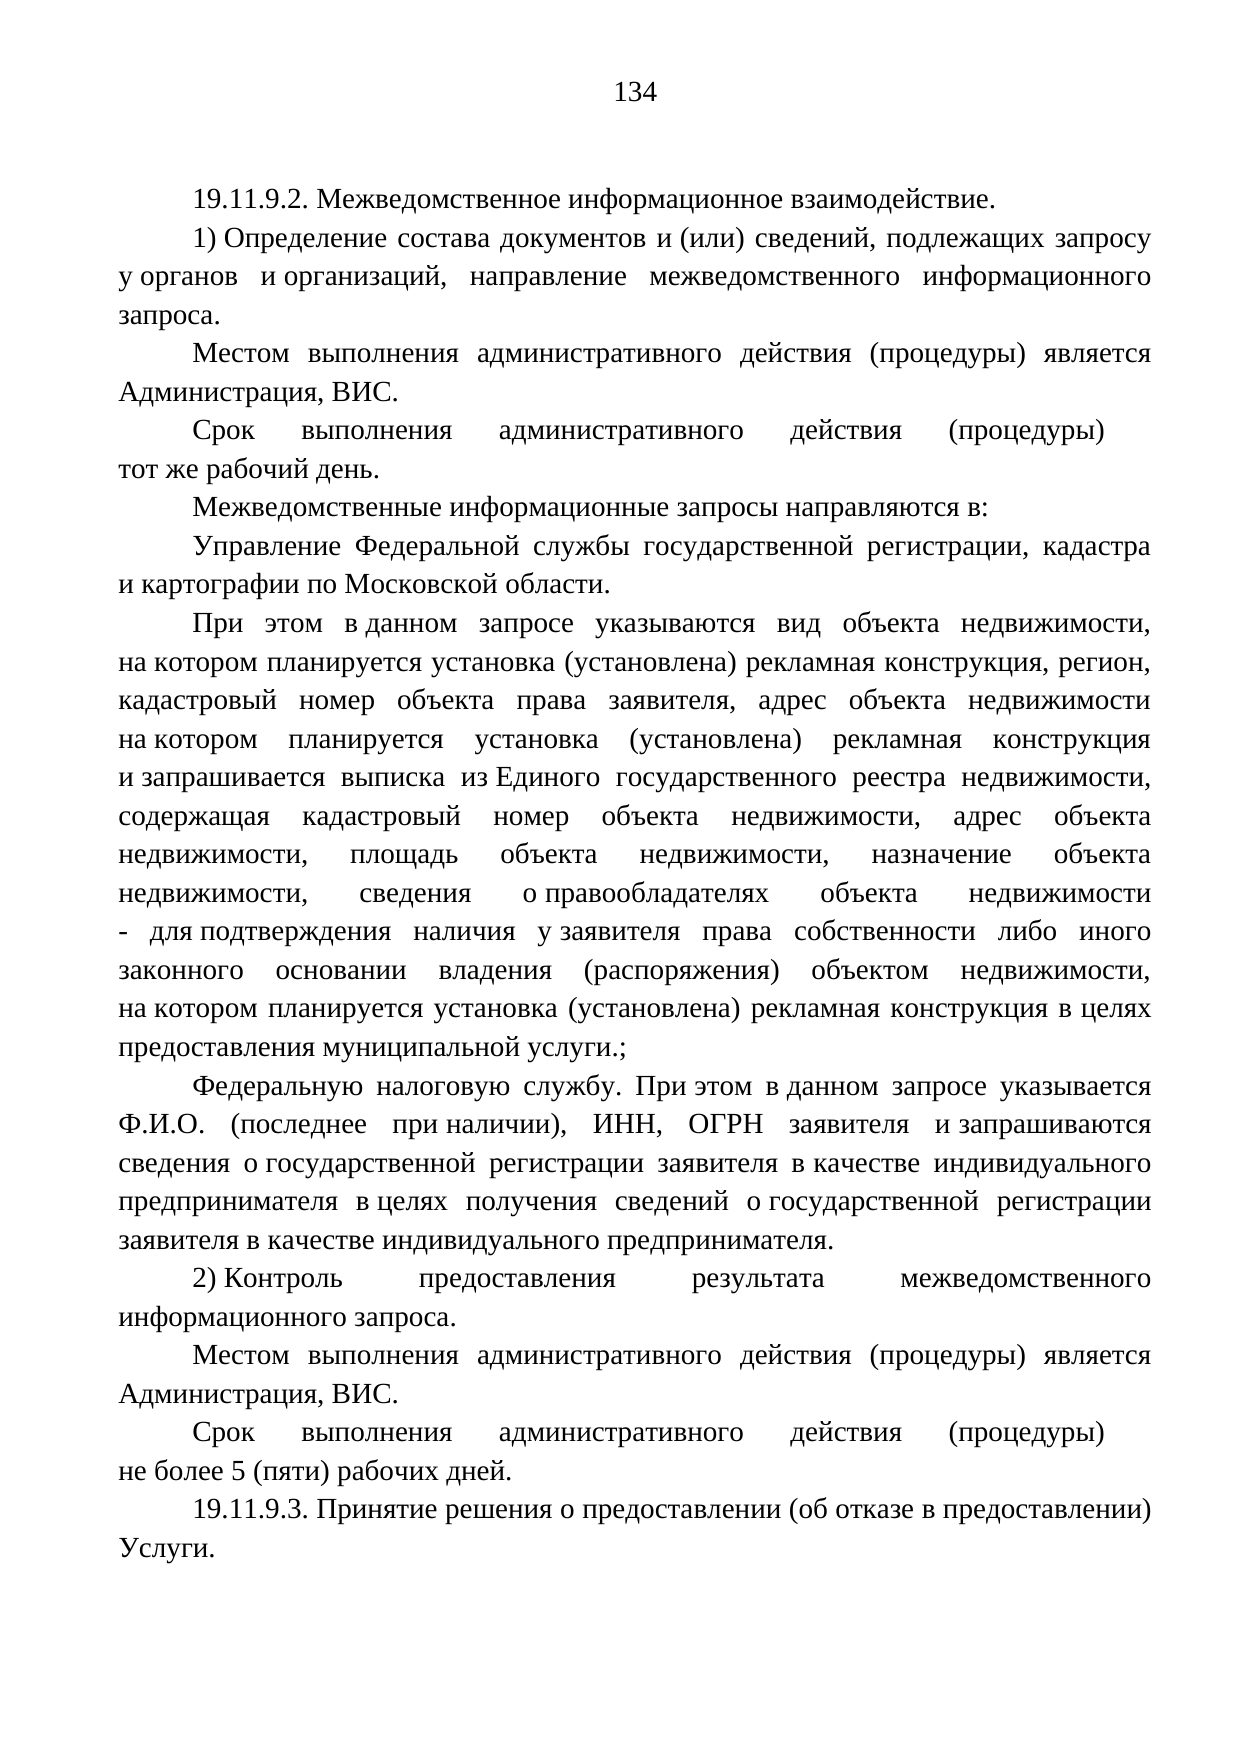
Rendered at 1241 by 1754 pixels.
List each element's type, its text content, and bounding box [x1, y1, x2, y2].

text Федеральную налоговую службу. При этом в данном запросе указывается Ф.И.О. (последнее при наличии), ИНН, ОГРН заявителя и запрашиваются сведения о государственной регистрации заявителя в качестве индивидуального предпринимателя в целях получения сведений о государственной регистрации заявителя в качестве индивидуального предпринимателя. [118, 1068, 1152, 1255]
text Местом выполнения административного действия (процедуры) является Администрация, ВИС. [118, 1337, 1152, 1409]
text Срок выполнения административного действия (процедуры) тот же рабочий день. [118, 412, 1152, 484]
text 19.11.9.3. Принятие решения о предоставлении (об отказе в предоставлении) Услуги. [118, 1492, 1152, 1564]
text 1) Определение состава документов и (или) сведений, подлежащих запросу у органов и организаций, направление межведомственного информационного запроса. [118, 220, 1152, 330]
text Местом выполнения административного действия (процедуры) является Администрация, ВИС. [118, 335, 1152, 407]
text Управление Федеральной службы государственной регистрации, кадастра и картографии по Московской области. [118, 528, 1152, 600]
text Срок выполнения административного действия (процедуры) не более 5 (пяти) рабочих дней. [118, 1414, 1152, 1487]
text 19.11.9.2. Межведомственное информационное взаимодействие. [118, 181, 1152, 215]
text 2) Контроль предоставления результата межведомственного информационного запроса. [118, 1260, 1152, 1332]
text Межведомственные информационные запросы направляются в: [118, 489, 1152, 523]
text При этом в данном запросе указываются вид объекта недвижимости, на котором планируется установка (установлена) рекламная конструкция, регион, кадастровый номер объекта права заявителя, адрес объекта недвижимости на котором планируется установка (установлена) рекламная конструкция и запрашивается выписка из Единого государственного реестра недвижимости, содержащая кадастровый номер объекта недвижимости, адрес объекта недвижимости, площадь объекта недвижимости, назначение объекта недвижимости, сведения о правообладателях объекта недвижимости ⁠-⁠ для подтверждения наличия у заявителя права собственности либо иного законного основании владения (распоряжения) объектом недвижимости, на котором планируется установка (установлена) рекламная конструкция в целях предоставления муниципальной услуги.; [118, 605, 1152, 1063]
